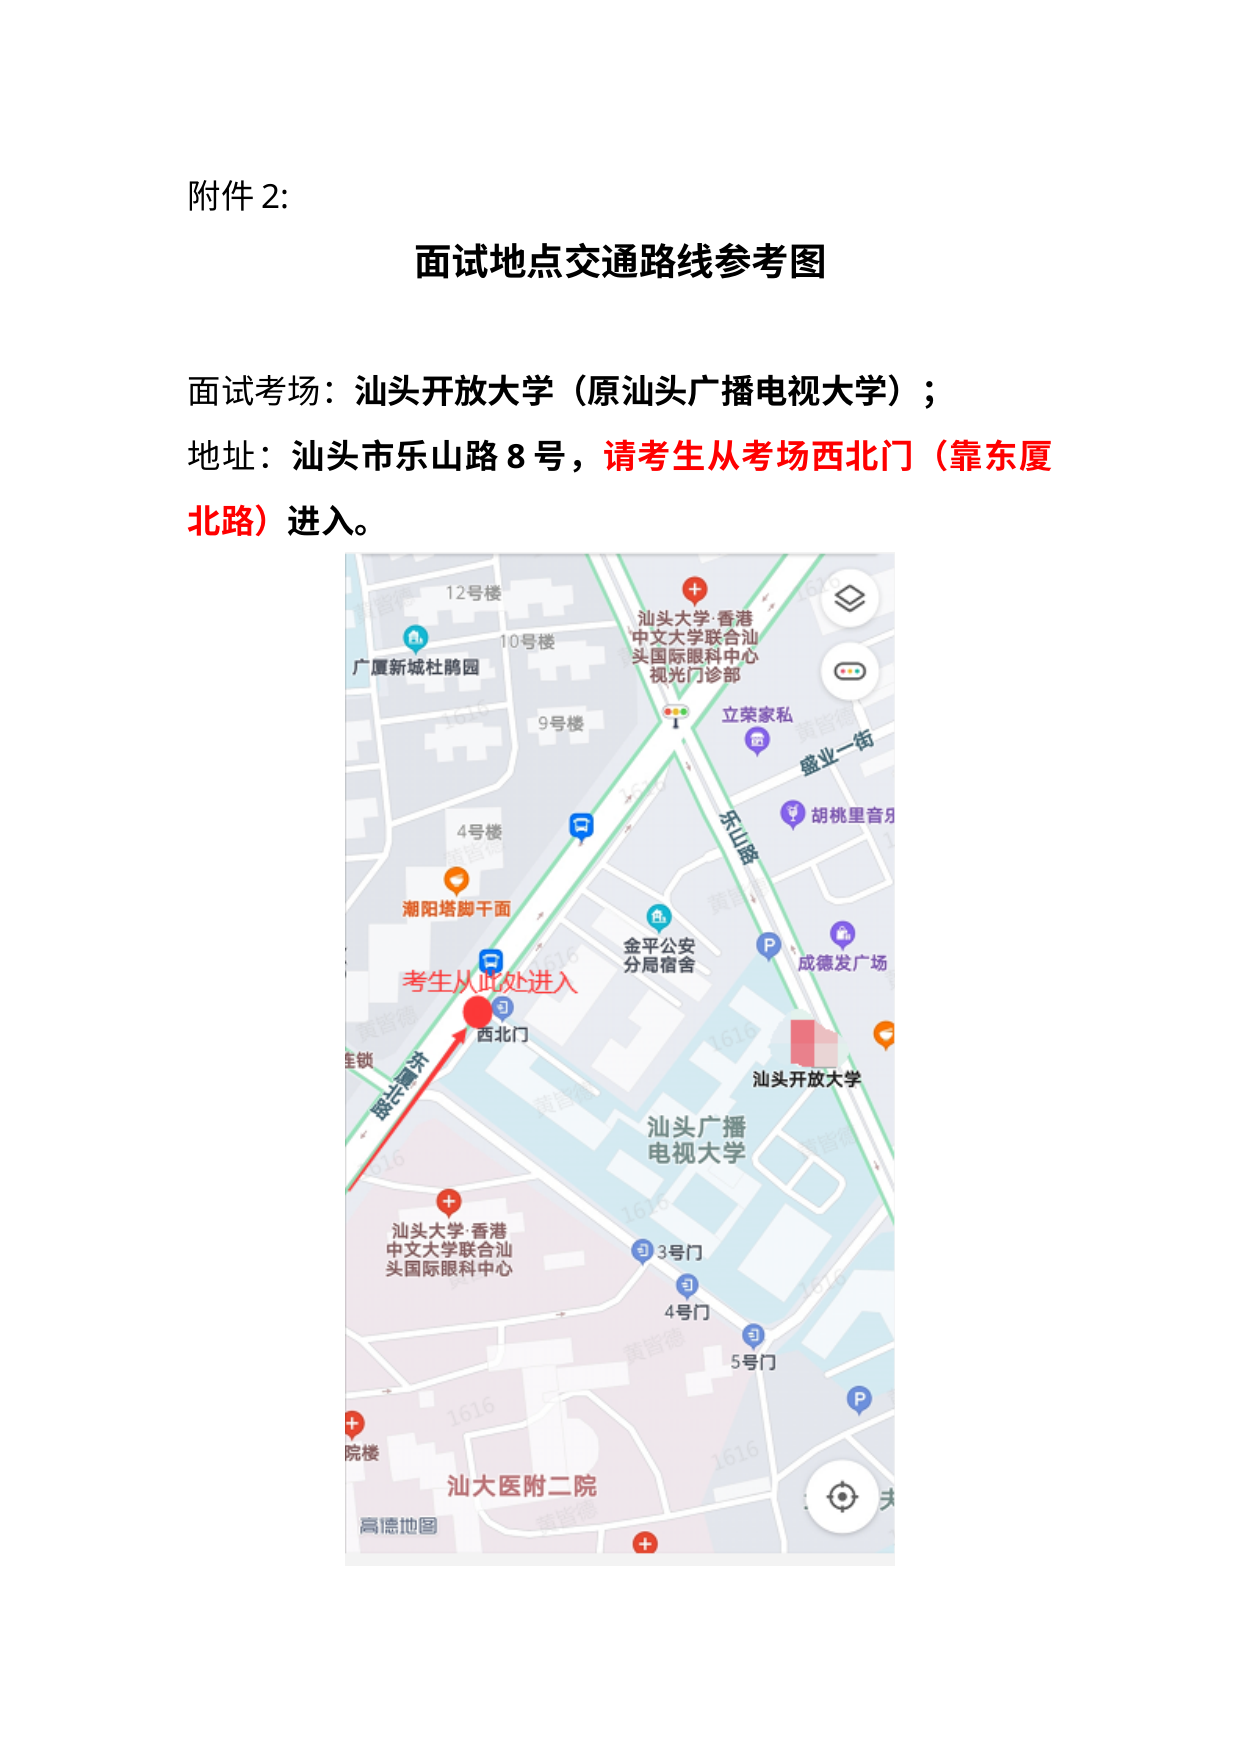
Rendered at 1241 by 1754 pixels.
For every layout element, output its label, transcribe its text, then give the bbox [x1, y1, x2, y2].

text 地址：汕头市乐山路8号，请考生从考场西北门（靠东厦北路）进入。 [187, 422, 1053, 552]
text 面试考场：汕头开放大学（原汕头广播电视大学）； [187, 357, 1053, 422]
text 附件2: [187, 162, 1053, 227]
text 面试地点交通路线参考图 [187, 227, 1053, 292]
picture [345, 552, 895, 1566]
